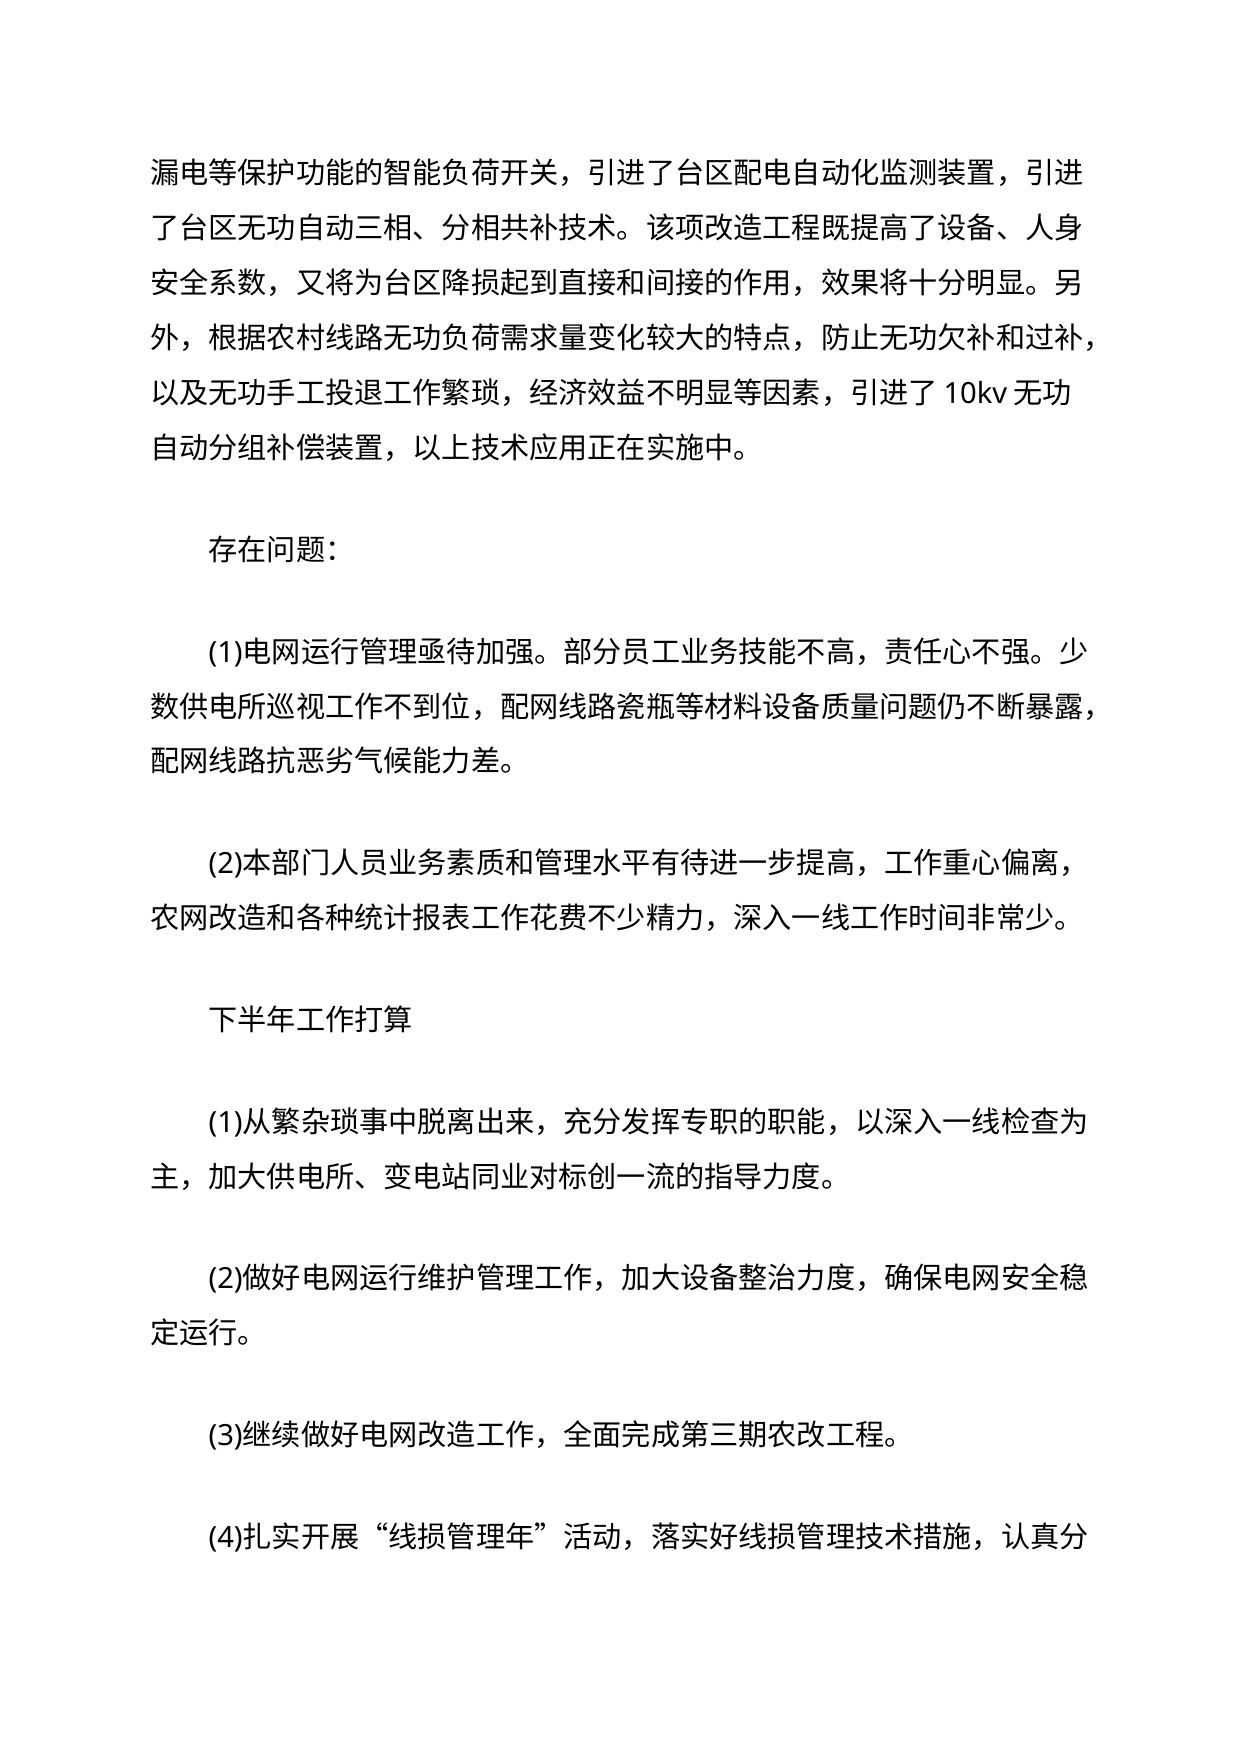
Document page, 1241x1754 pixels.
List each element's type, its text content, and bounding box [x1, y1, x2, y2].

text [150, 1514, 1090, 1556]
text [150, 150, 1090, 467]
text (2)做好电网运行维护管理工作，加大设备整治力度，确保电网安全稳定运行。 [150, 1255, 1090, 1352]
text (1)电网运行管理亟待加强。部分员工业务技能不高，责任心不强。少数供电所巡视工作不到位，配网线路瓷瓶等材料设备质量问题仍不断暴露，配网线路抗恶劣气候能力差。 [150, 628, 1090, 780]
text 存在问题： [150, 526, 1090, 569]
text (3)继续做好电网改造工作，全面完成第三期农改工程。 [150, 1412, 1090, 1454]
text (2)本部门人员业务素质和管理水平有待进一步提高，工作重心偏离，农网改造和各种统计报表工作花费不少精力，深入一线工作时间非常少。 [150, 840, 1090, 937]
text (1)从繁杂琐事中脱离出来，充分发挥专职的职能，以深入一线检查为主，加大供电所、变电站同业对标创一流的指导力度。 [150, 1098, 1090, 1196]
text 下半年工作打算 [150, 997, 1090, 1039]
